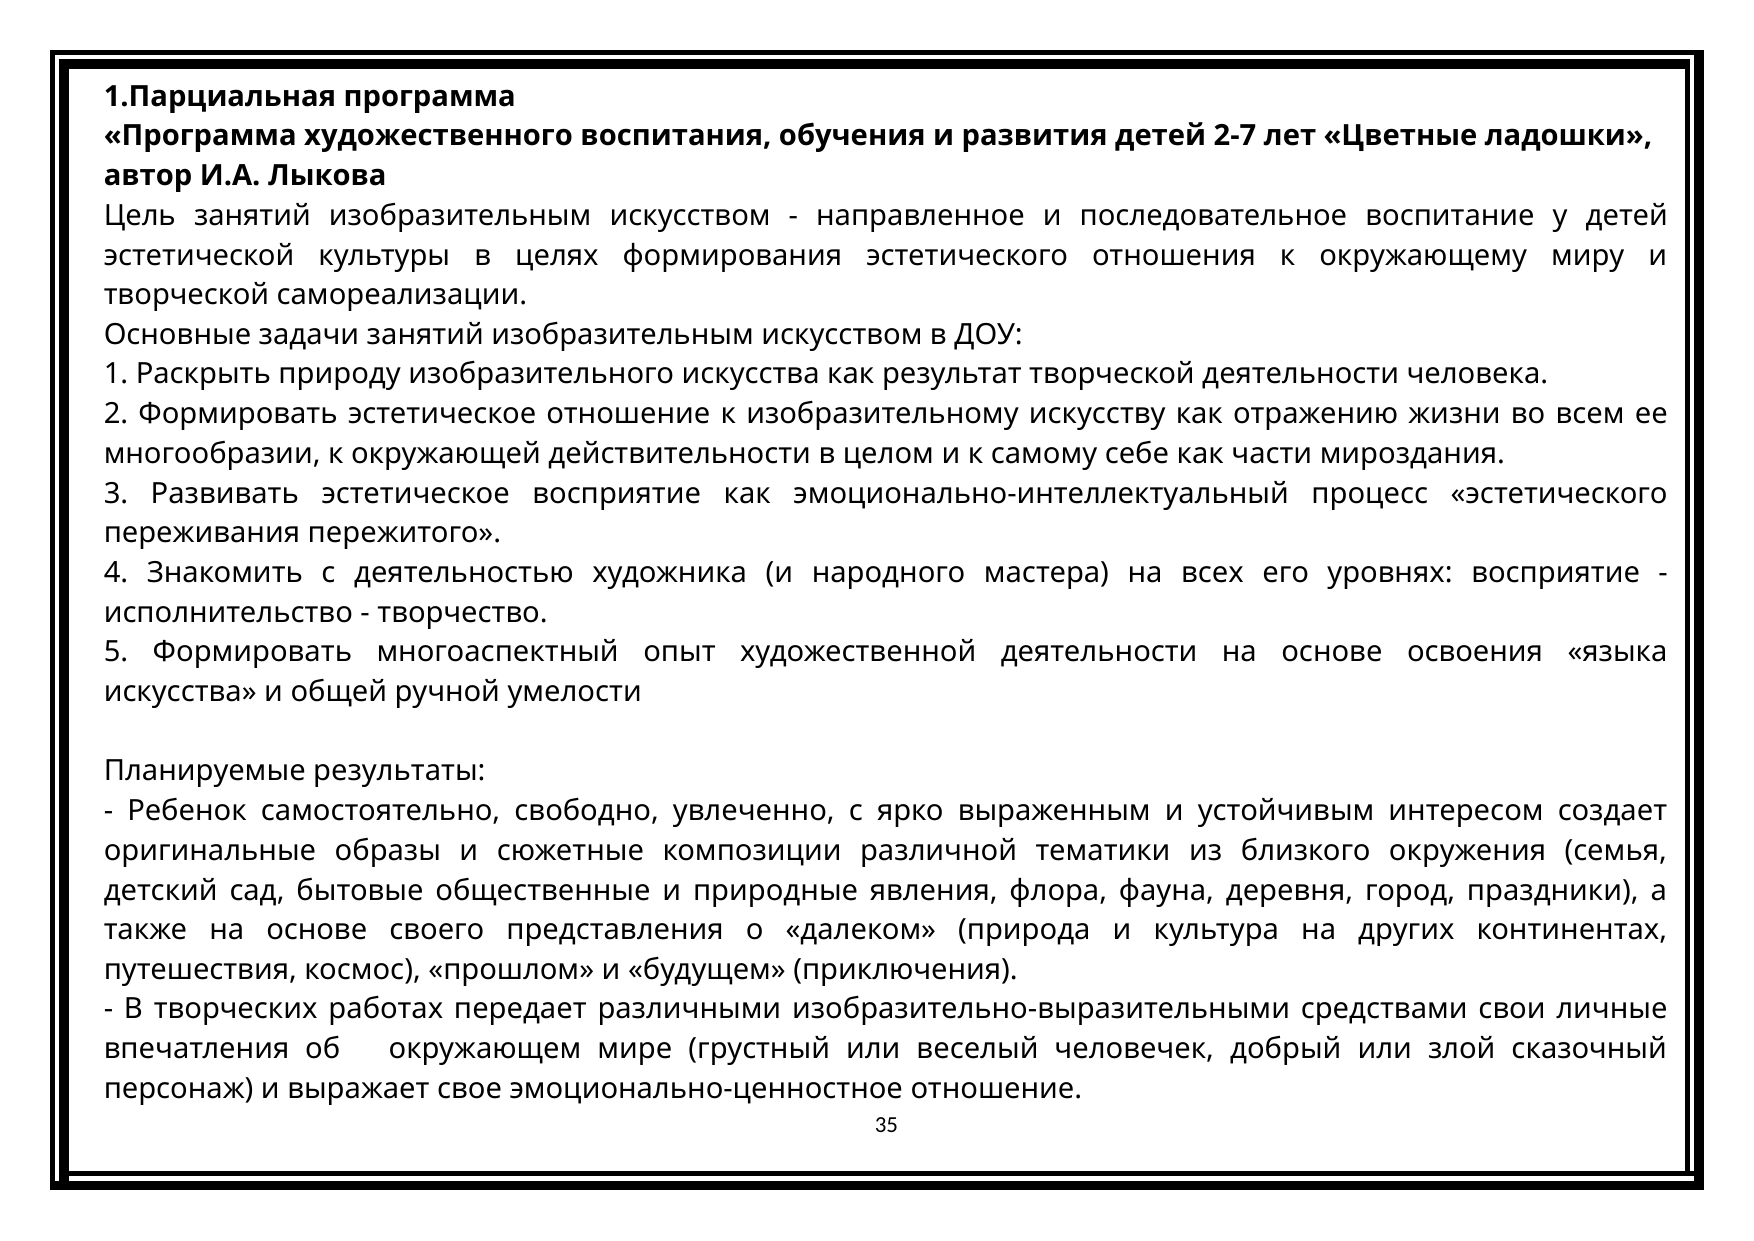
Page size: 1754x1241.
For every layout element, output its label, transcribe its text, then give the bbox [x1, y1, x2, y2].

text 5. Формировать многоаспектный опыт художественной деятельности на основе освоения «языка искусства» и общей ручной умелости [103, 631, 1669, 710]
text 3. Развивать эстетическое восприятие как эмоционально-интеллектуальный процесс «эстетического переживания пережитого». [103, 472, 1669, 551]
text Цель занятий изобразительным искусством - направленное и последовательное воспитание у детей эстетической культуры в целях формирования эстетического отношения к окружающему миру и творческой самореализации. [103, 194, 1669, 313]
text Планируемые результаты: [103, 750, 1669, 789]
text - Ребенок самостоятельно, свободно, увлеченно, с ярко выраженным и устойчивым интересом создает оригинальные образы и сюжетные композиции различной тематики из близкого окружения (семья, детский сад, бытовые общественные и природные явления, флора, фауна, деревня, город, праздники), а также на основе своего представления о «далеком» (природа и культура на других континентах, путешествия, космос), «прошлом» и «будущем» (приключения). [103, 789, 1669, 988]
text 1.Парциальная программа [103, 75, 1669, 115]
text 1. Раскрыть природу изобразительного искусства как результат творческой деятельности человека. [103, 353, 1669, 392]
text «Программа художественного воспитания, обучения и развития детей 2-7 лет «Цветные ладошки», автор И.А. Лыкова [103, 115, 1669, 194]
text - В творческих работах передает различными изобразительно-выразительными средствами свои личные впечатления об окружающем мире (грустный или веселый человечек, добрый или злой сказочный персонаж) и выражает свое эмоционально-ценностное отношение. [103, 988, 1669, 1107]
text 4. Знакомить с деятельностью художника (и народного мастера) на всех его уровнях: восприятие - исполнительство - творчество. [103, 551, 1669, 631]
text Основные задачи занятий изобразительным искусством в ДОУ: [103, 313, 1669, 353]
text 2. Формировать эстетическое отношение к изобразительному искусству как отражению жизни во всем ее многообразии, к окружающей действительности в целом и к самому себе как части мироздания. [103, 392, 1669, 472]
